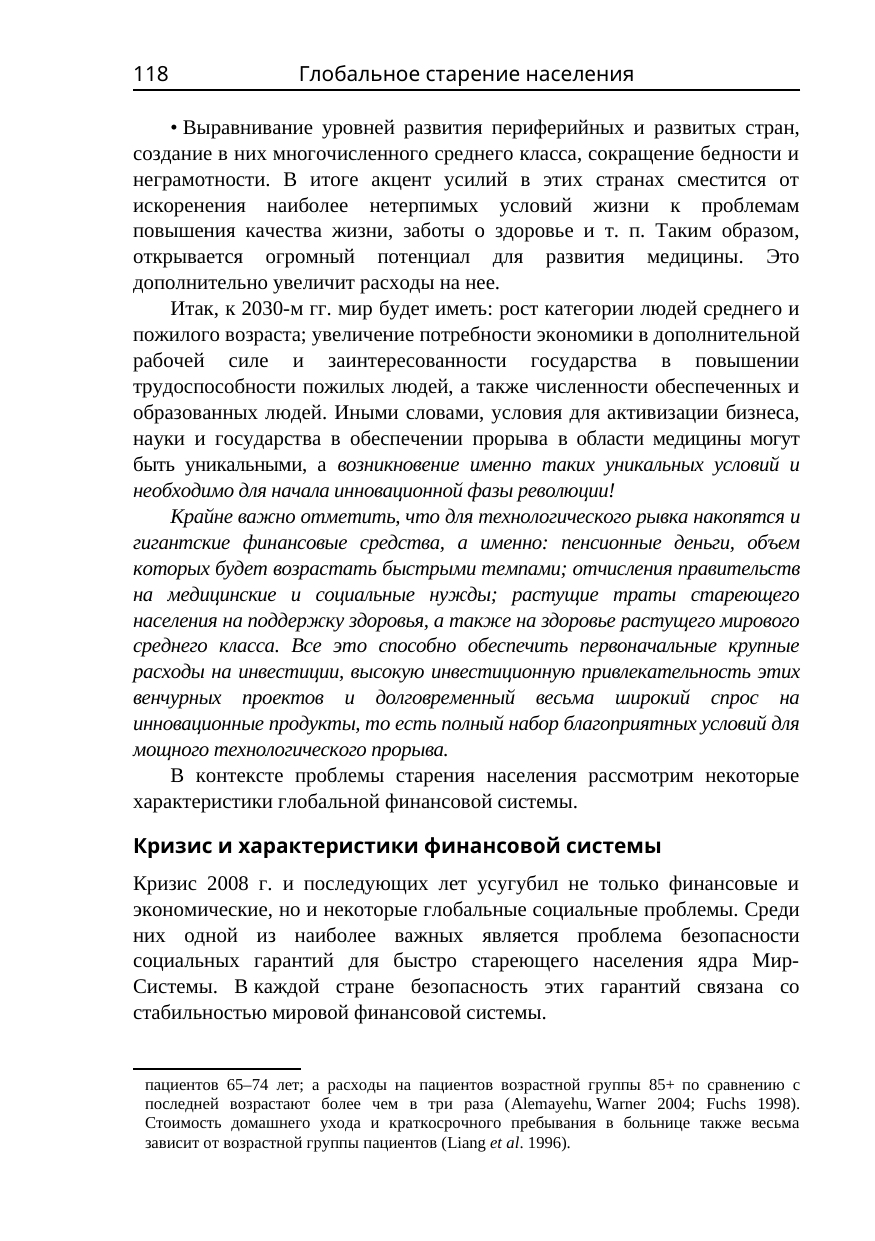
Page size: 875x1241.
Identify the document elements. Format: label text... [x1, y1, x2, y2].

text • Выравнивание уровней развития периферийных и развитых стран, создание в них многочисленного среднего класса, сокращение бедности и неграмотности. В итоге акцент усилий в этих странах сместится от искоренения наиболее нетерпимых условий жизни к проблемам повышения качества жизни, заботы о здоровье и т. п. Таким образом, открывается огромный потенциал для развития медицины. Это дополнительно увеличит расходы на нее. [133, 115, 800, 294]
text Кризис 2008 г. и последующих лет усугубил не только финансовые и экономические, но и некоторые глобальные социальные проблемы. Среди них одной из наиболее важных является проблема безопасности социальных гарантий для быстро стареющего населения ядра Мир-Системы. В каждой стране безопасность этих гарантий связана со стабильностью мировой финансовой системы. [133, 871, 800, 1024]
text Кризис и характеристики финансовой системы [133, 832, 800, 860]
text Крайне важно отметить, что для технологического рывка накопятся и гигантские финансовые средства, а именно: пенсионные деньги, объем которых будет возрастать быстрыми темпами; отчисления правительств на медицинские и социальные нужды; растущие траты стареющего населения на поддержку здоровья, а также на здоровье растущего мирового среднего класса. Все это способно обеспечить первоначальные крупные расходы на инвестиции, высокую инвестиционную привлекательность этих венчурных проектов и долговременный весьма широкий спрос на инновационные продукты, то есть полный набор благоприятных условий для мощного технологического прорыва. [133, 504, 800, 761]
text Итак, к 2030-м гг. мир будет иметь: рост категории людей среднего и пожилого возраста; увеличение потребности экономики в дополнительной рабочей силе и заинтересованности государства в повышении трудоспособности пожилых людей, а также численности обеспеченных и образованных людей. Иными словами, условия для активизации бизнеса, науки и государства в обеспечении прорыва в области медицины могут быть уникальными, а возникновение именно таких уникальных условий и необходимо для начала инновационной фазы революции! [133, 296, 800, 502]
text В контексте проблемы старения населения рассмотрим некоторые характеристики глобальной финансовой системы. [133, 763, 800, 813]
